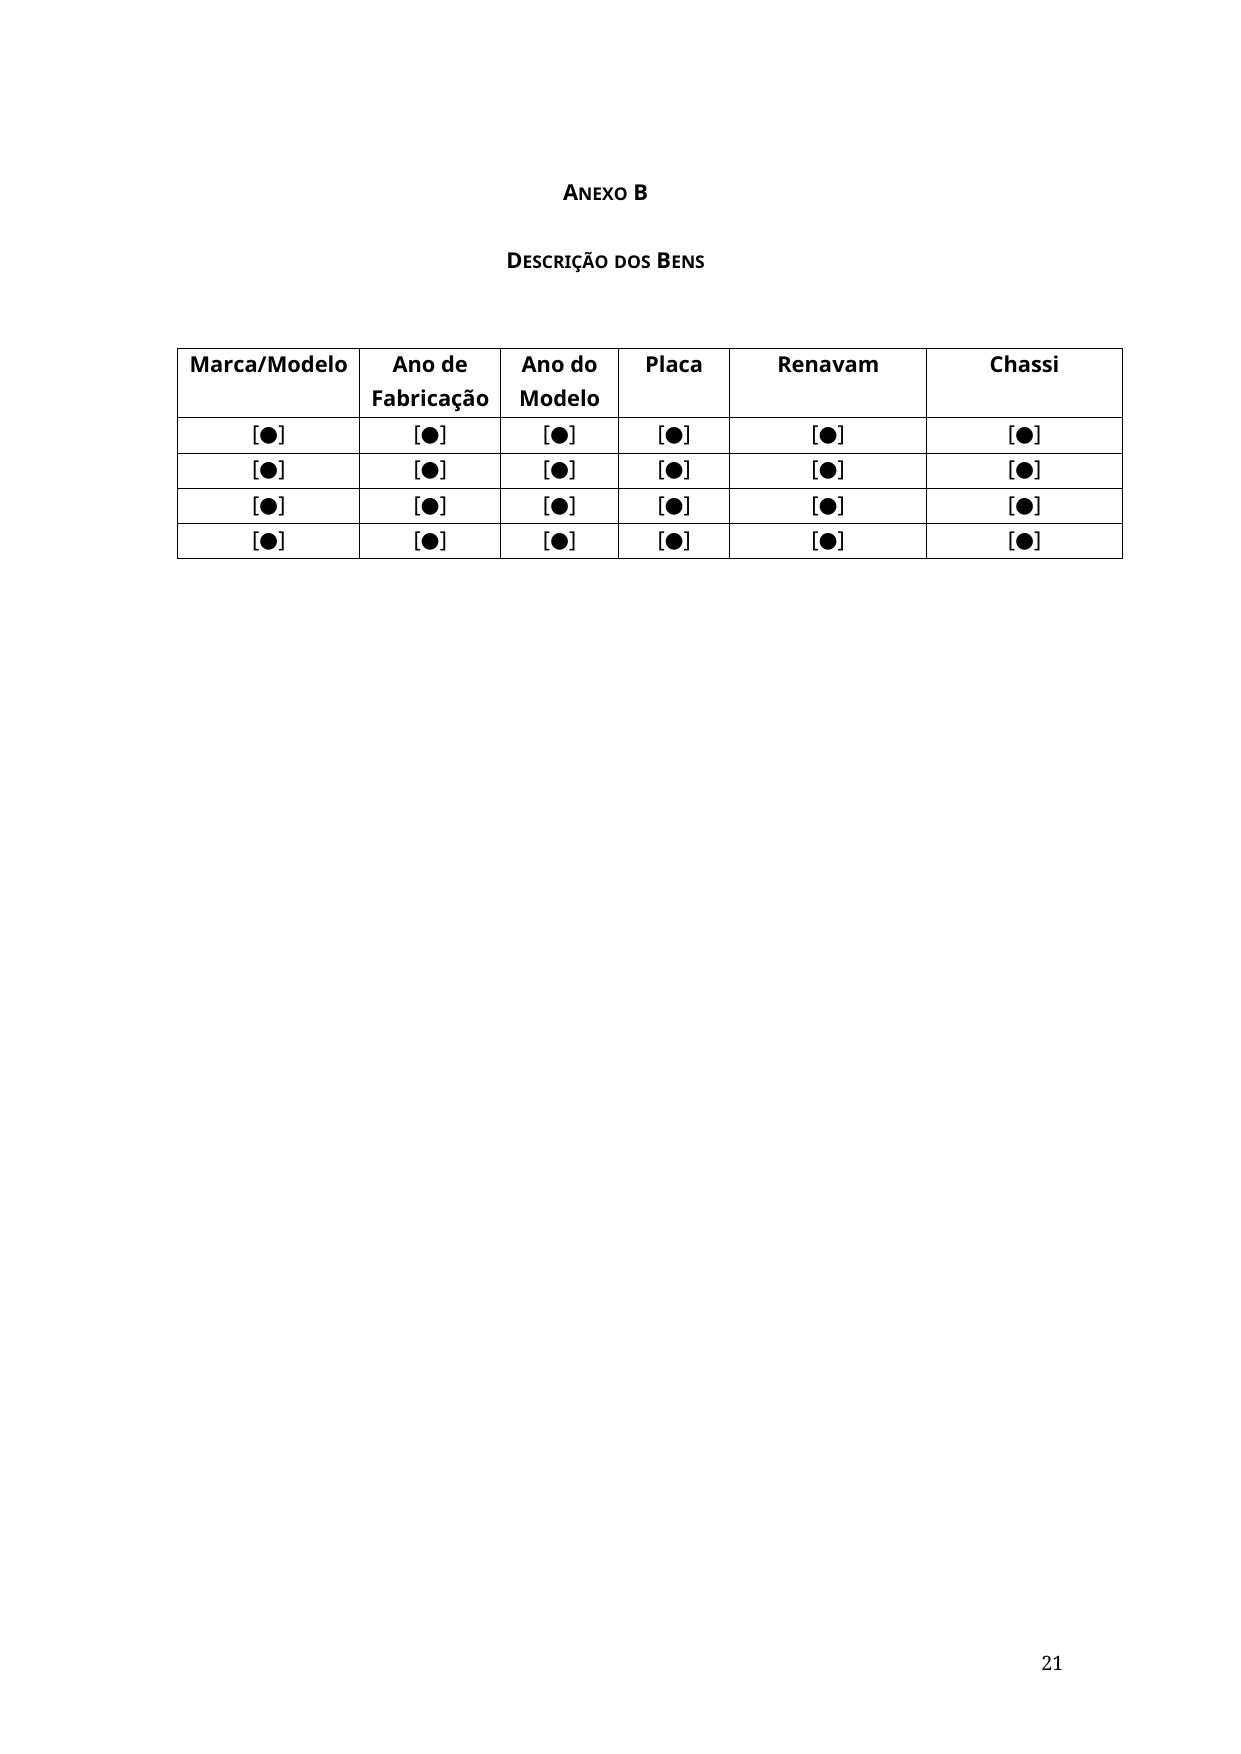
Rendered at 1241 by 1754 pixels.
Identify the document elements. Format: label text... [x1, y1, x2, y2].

table_cell [●] [730, 418, 926, 452]
table_cell [●] [360, 524, 500, 558]
table_cell [●] [619, 524, 729, 558]
table_cell [●] [619, 418, 729, 452]
table_cell [●] [360, 418, 500, 452]
table_cell [●] [730, 524, 926, 558]
table_cell [●] [501, 454, 618, 487]
table_cell [●] [619, 454, 729, 487]
table_cell [●] [927, 418, 1122, 452]
table_header Marca/Modelo [178, 349, 359, 417]
table_cell [●] [178, 524, 359, 558]
table_header Chassi [927, 349, 1122, 417]
table_cell [●] [927, 524, 1122, 558]
text Descrição dos Bens [148, 246, 1063, 275]
table_cell [●] [178, 418, 359, 452]
table_cell [●] [730, 454, 926, 487]
table_cell [●] [927, 489, 1122, 523]
table_cell [●] [178, 454, 359, 487]
table_header Ano de Fabricação [360, 349, 500, 417]
table_cell [●] [501, 524, 618, 558]
table_cell [●] [730, 489, 926, 523]
table_cell [●] [178, 489, 359, 523]
table_cell [●] [360, 489, 500, 523]
table_cell [●] [927, 454, 1122, 487]
table_cell [●] [501, 489, 618, 523]
text Anexo B [148, 177, 1063, 207]
table_header Placa [619, 349, 729, 417]
table_cell [●] [360, 454, 500, 487]
table_cell [●] [501, 418, 618, 452]
table_cell [●] [619, 489, 729, 523]
table_header Renavam [730, 349, 926, 417]
table_header Ano do Modelo [501, 349, 618, 417]
